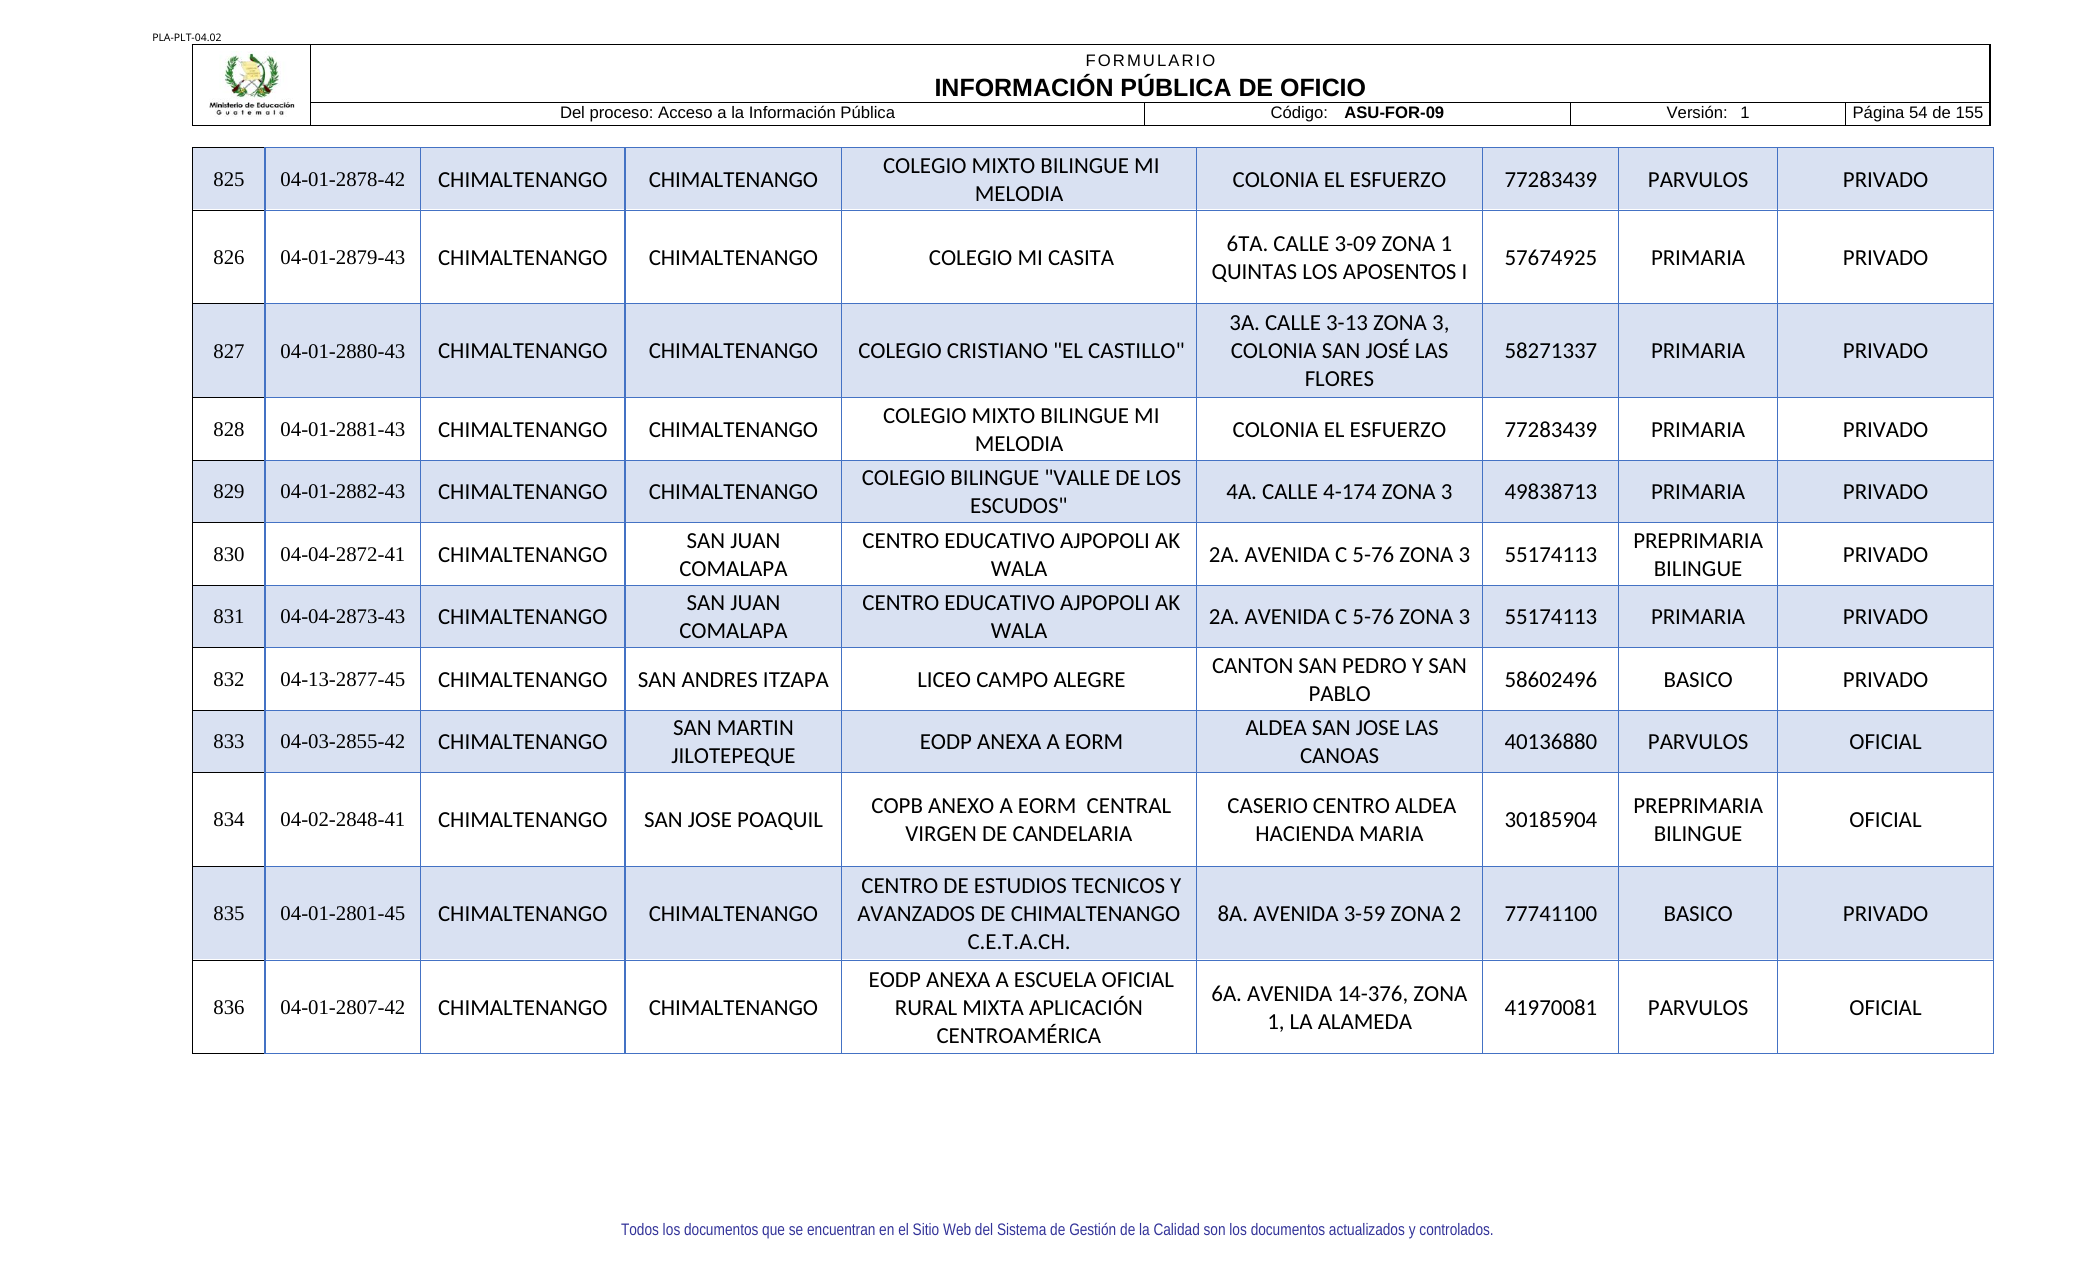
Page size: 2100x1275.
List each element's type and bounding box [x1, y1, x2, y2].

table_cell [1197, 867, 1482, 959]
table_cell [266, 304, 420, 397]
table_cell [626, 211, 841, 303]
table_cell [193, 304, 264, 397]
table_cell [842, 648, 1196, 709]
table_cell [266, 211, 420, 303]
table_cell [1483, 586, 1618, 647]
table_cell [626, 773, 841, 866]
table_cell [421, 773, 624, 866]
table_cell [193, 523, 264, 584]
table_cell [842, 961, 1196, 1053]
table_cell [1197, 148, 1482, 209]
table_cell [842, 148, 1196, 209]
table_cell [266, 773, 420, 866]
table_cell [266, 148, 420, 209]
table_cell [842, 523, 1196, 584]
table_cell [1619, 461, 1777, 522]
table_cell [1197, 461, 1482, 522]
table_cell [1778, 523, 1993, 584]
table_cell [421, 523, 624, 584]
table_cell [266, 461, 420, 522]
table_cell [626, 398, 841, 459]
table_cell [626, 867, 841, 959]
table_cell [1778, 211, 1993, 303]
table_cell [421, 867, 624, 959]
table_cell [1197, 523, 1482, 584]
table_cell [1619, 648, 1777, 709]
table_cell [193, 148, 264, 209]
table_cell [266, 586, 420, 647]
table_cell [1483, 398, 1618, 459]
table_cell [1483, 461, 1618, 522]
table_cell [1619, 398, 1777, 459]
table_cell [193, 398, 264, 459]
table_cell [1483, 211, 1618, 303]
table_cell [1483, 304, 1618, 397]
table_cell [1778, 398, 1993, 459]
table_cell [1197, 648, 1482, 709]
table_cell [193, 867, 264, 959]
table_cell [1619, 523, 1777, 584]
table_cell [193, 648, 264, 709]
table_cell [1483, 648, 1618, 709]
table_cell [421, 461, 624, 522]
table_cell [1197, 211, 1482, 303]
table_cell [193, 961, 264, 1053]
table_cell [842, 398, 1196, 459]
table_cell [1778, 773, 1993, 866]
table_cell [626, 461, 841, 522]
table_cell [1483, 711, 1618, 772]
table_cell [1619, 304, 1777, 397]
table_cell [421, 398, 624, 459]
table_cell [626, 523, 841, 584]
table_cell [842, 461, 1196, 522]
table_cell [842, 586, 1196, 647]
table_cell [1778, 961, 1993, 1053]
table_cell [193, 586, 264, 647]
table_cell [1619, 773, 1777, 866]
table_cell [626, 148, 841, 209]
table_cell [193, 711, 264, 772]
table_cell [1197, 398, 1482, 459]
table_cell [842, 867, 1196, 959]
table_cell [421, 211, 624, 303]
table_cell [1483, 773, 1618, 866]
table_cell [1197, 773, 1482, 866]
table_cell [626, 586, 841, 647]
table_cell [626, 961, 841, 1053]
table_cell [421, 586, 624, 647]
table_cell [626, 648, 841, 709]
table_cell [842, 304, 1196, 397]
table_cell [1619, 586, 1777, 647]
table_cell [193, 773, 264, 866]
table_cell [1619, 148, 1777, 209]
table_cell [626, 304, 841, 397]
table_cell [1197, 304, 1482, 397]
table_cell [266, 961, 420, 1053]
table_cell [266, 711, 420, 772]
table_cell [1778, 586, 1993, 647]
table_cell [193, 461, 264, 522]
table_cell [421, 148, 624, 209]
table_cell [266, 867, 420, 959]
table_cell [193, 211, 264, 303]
picture [208, 51, 295, 117]
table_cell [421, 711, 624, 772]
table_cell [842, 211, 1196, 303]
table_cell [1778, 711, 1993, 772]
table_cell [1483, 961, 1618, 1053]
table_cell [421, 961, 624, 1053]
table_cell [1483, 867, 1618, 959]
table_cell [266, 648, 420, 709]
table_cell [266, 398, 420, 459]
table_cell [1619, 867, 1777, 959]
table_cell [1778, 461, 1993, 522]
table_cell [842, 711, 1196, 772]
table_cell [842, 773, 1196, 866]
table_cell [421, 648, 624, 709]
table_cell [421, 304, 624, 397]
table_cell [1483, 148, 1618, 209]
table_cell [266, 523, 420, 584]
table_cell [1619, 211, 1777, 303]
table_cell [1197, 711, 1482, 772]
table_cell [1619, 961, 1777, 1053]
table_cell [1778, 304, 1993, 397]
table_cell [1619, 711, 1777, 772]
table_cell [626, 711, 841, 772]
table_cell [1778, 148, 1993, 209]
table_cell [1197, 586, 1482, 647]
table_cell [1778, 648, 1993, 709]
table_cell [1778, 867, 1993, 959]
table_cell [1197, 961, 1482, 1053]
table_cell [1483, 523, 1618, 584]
